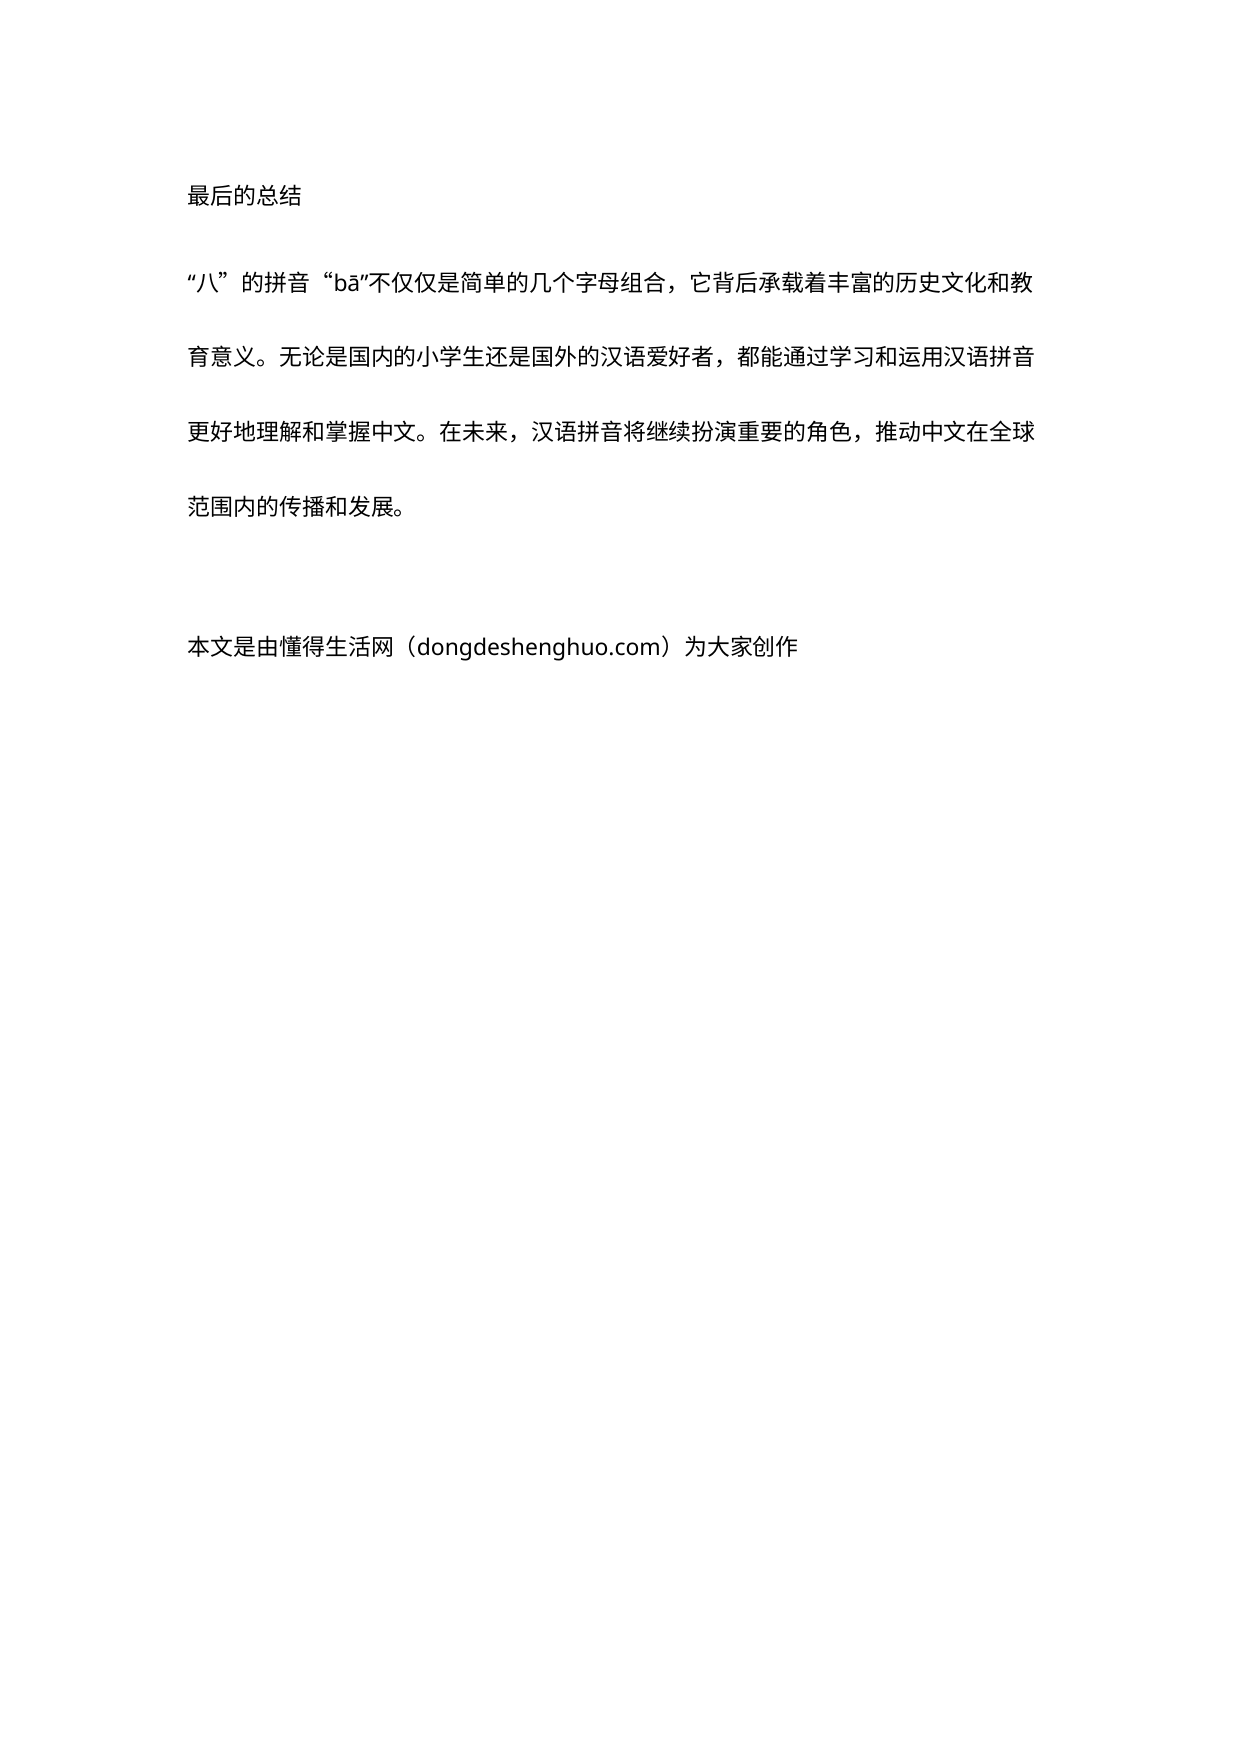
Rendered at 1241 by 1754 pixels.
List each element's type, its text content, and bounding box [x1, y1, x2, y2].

text “八”的拼音“bā”不仅仅是简单的几个字母组合，它背后承载着丰富的历史文化和教育意义。无论是国内的小学生还是国外的汉语爱好者，都能通过学习和运用汉语拼音更好地理解和掌握中文。在未来，汉语拼音将继续扮演重要的角色，推动中文在全球范围内的传播和发展。 [187, 248, 1053, 538]
text 最后的总结 [187, 162, 1053, 227]
text 本文是由懂得生活网（dongdeshenghuo.com）为大家创作 [187, 613, 1053, 678]
